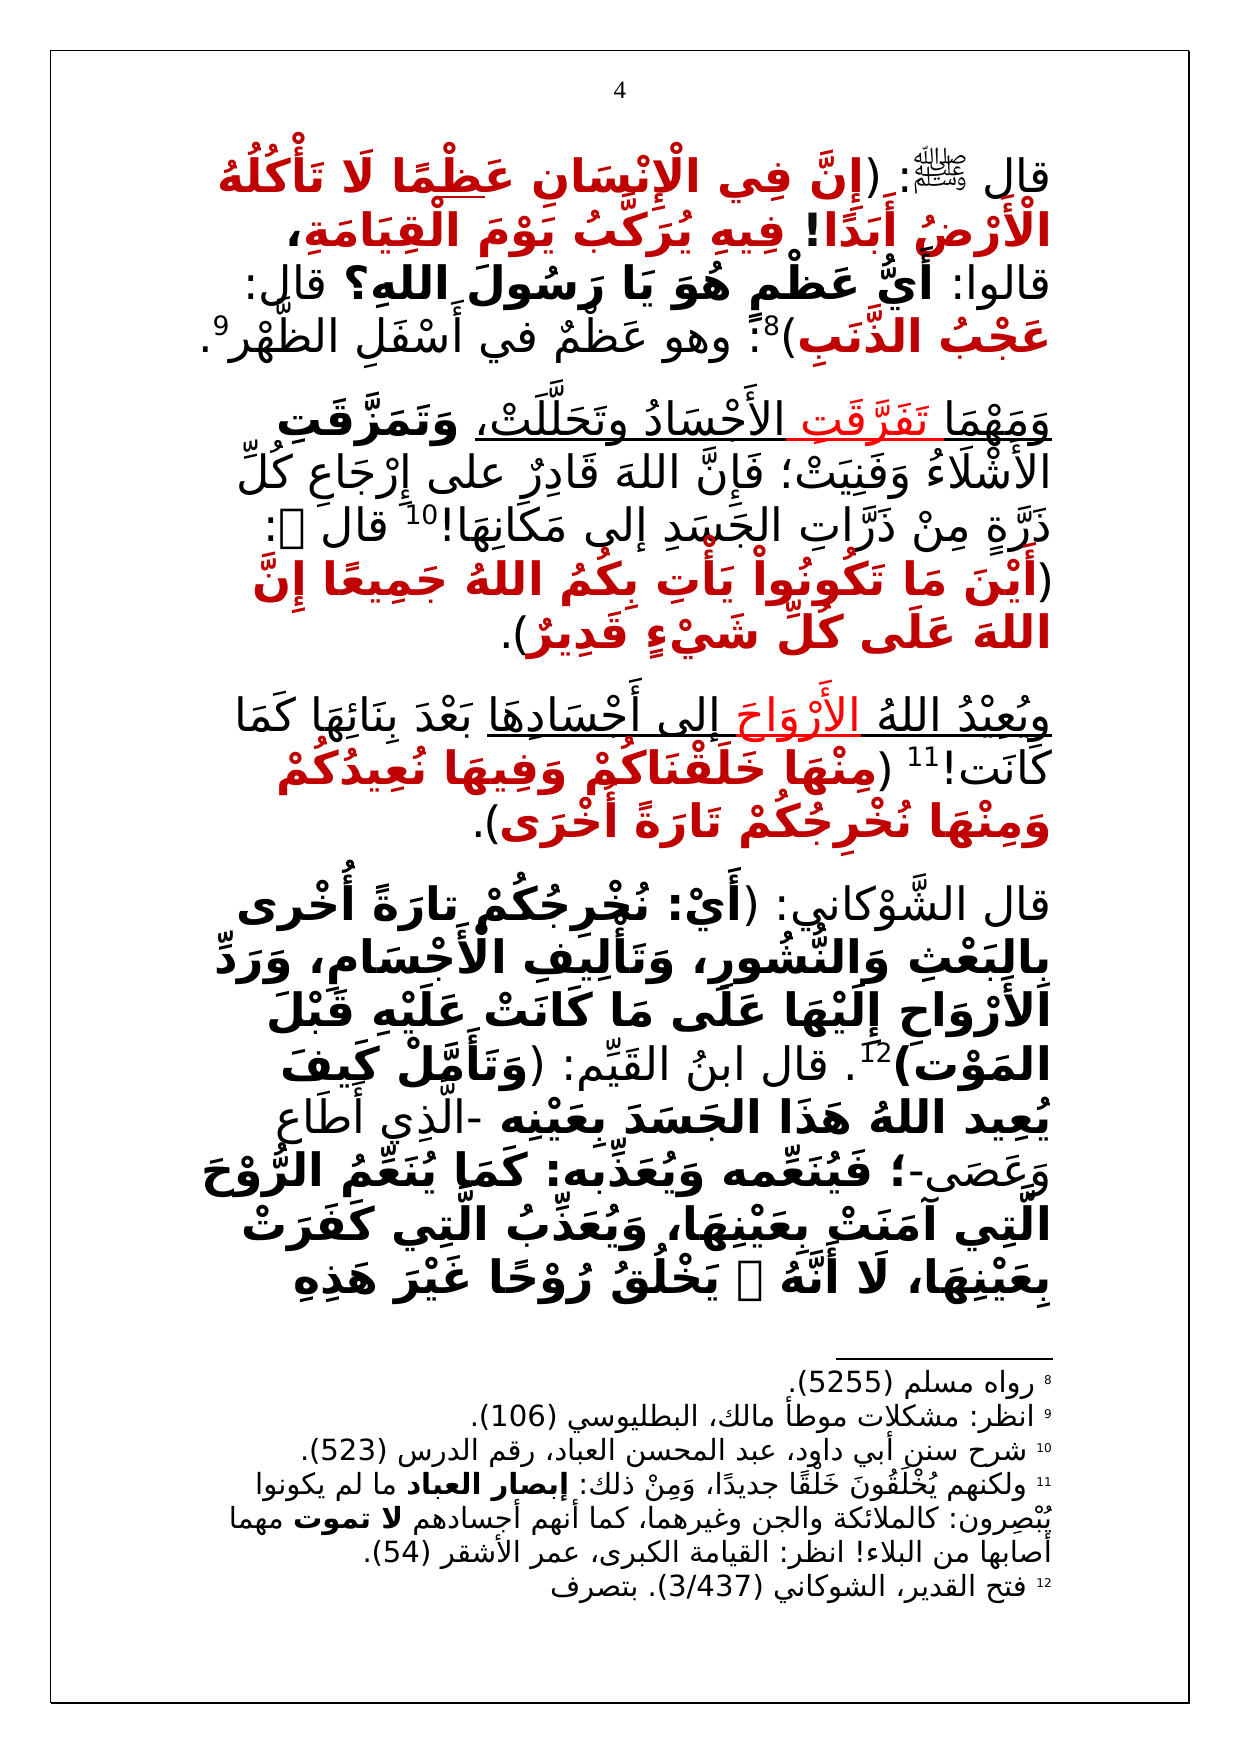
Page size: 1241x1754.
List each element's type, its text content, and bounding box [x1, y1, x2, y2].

text قال ﷺ: (إِنَّ فِي الْإِنْسَانِ عَظْمًا لَا تَأْكُلُهُ الْأَرْضُ أَبَدًا! فِيهِ يُرَكَّبُ يَوْمَ الْقِيَامَةِ، قالوا: أَيُّ عَظْمٍ هُوَ يَا رَسُولَ اللهِ؟ قال: عَجْبُ الذَّنَبِ): وهو عَظْمٌ في أَسْفَلِ الظَّهْر. [187, 150, 1052, 363]
text وَمَهْمَا تَفَرَّقَتِ الأَجْسَادُ وتَحَلَّلَتْ، وَتَمَزَّقَتِ الأَشْلَاءُ وَفَنِيَتْ؛ فَإِنَّ اللهَ قَادِرٌ على إِرْجَاعِ كُلِّ ذَرَّةٍ مِنْ ذَرَّاتِ الجَسَدِ إلى مَكَانِهَا! قال : ﴿أَيْنَ مَا تَكُونُواْ يَأْتِ بِكُمُ اللهُ جَمِيعًا إِنَّ اللهَ عَلَى كُلِّ شَيْءٍ قَدِيرٌ﴾. [187, 392, 1052, 659]
text ويُعِيْدُ اللهُ الأَرْوَاحَ إلى أَجْسَادِهَا بَعْدَ بِنَائِهَا كَمَا كَانَت! ﴿مِنْهَا خَلَقْنَاكُمْ وَفِيهَا نُعِيدُكُمْ وَمِنْهَا نُخْرِجُكُمْ تَارَةً أُخْرَى﴾. [187, 688, 1052, 848]
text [187, 877, 1052, 1304]
